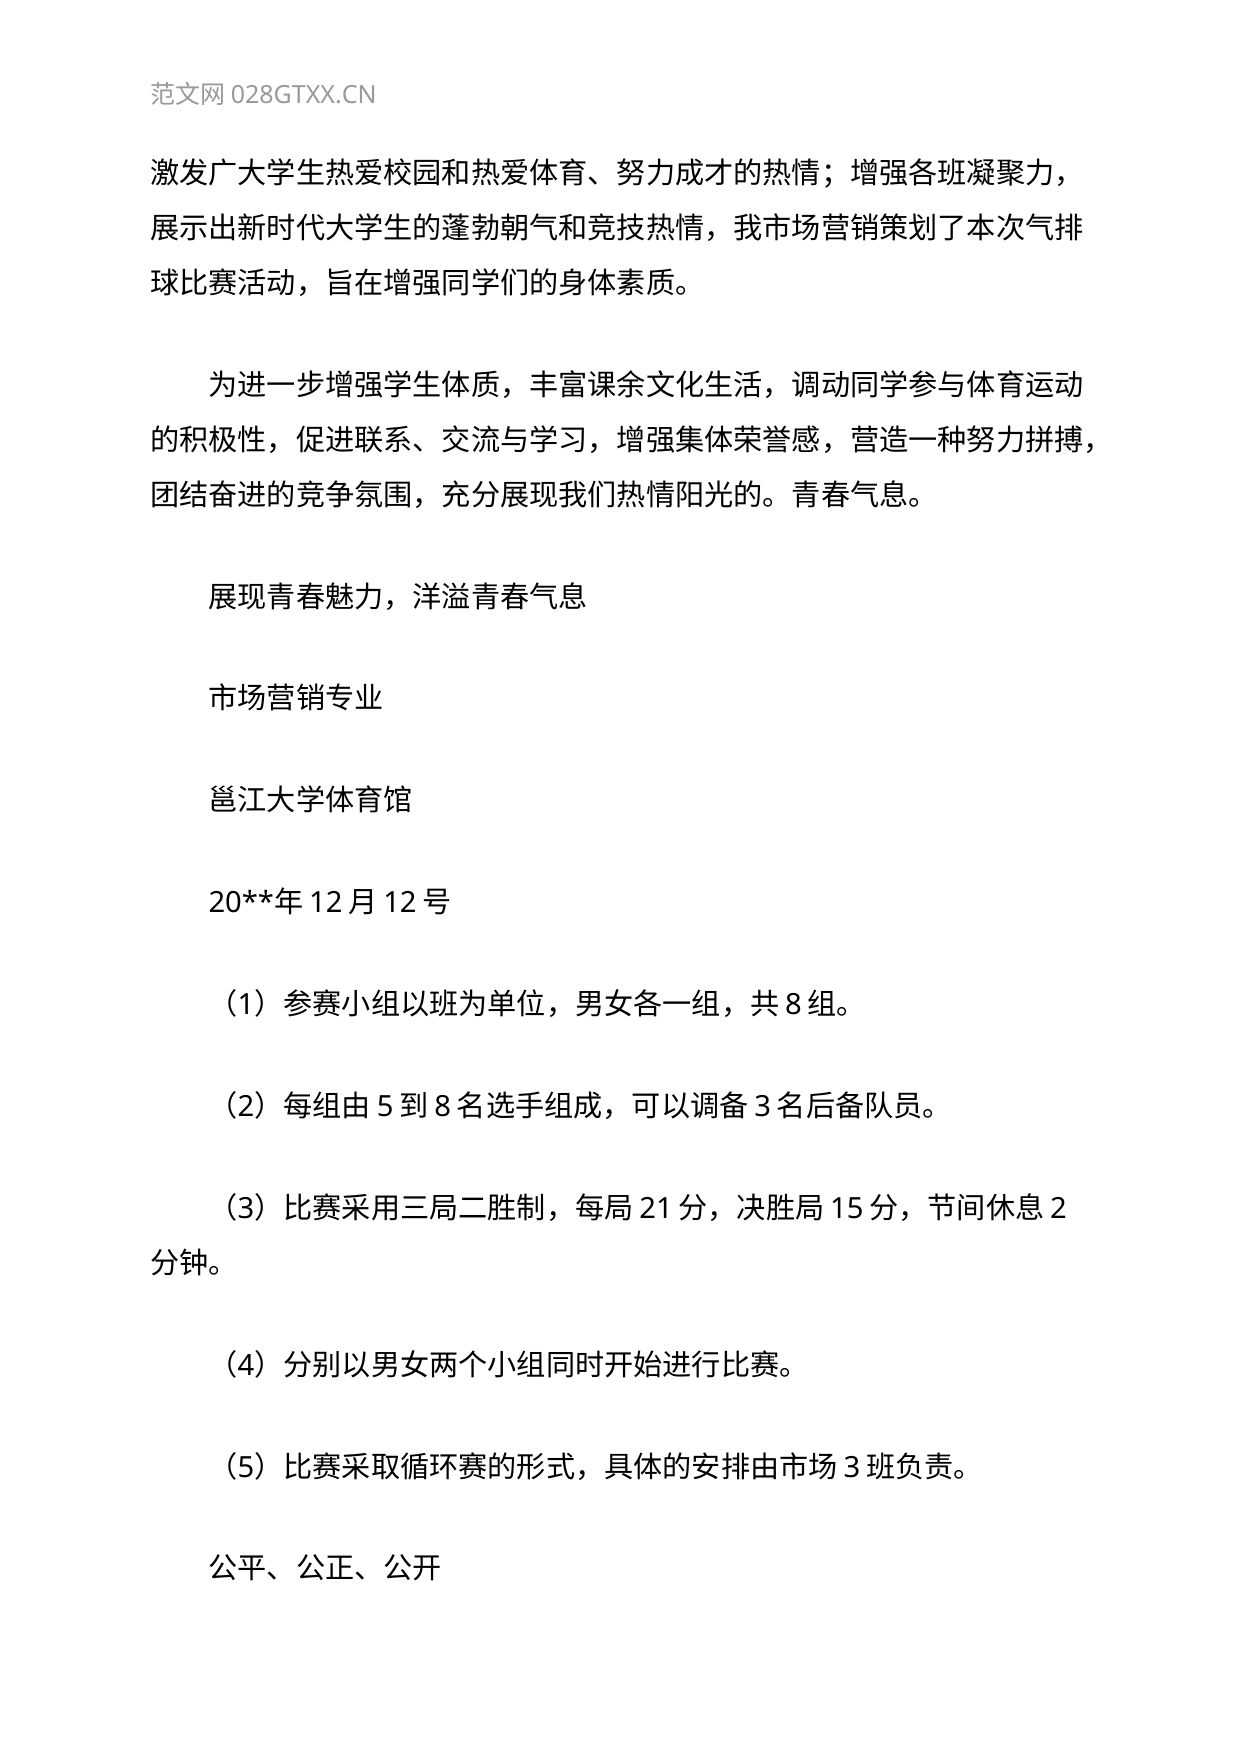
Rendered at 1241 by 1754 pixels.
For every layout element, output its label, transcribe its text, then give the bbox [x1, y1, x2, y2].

text （3）比赛采用三局二胜制，每局21分，决胜局15分，节间休息2分钟。 [150, 1184, 1090, 1282]
text 市场营销专业 [150, 675, 1090, 717]
text （2）每组由5到8名选手组成，可以调备3名后备队员。 [150, 1082, 1090, 1125]
text 邕江大学体育馆 [150, 777, 1090, 819]
text （5）比赛采取循环赛的形式，具体的安排由市场3班负责。 [150, 1443, 1090, 1486]
text （1）参赛小组以班为单位，男女各一组，共8组。 [150, 980, 1090, 1023]
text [150, 150, 1090, 302]
text （4）分别以男女两个小组同时开始进行比赛。 [150, 1341, 1090, 1383]
text 为进一步增强学生体质，丰富课余文化生活，调动同学参与体育运动的积极性，促进联系、交流与学习，增强集体荣誉感，营造一种努力拼搏，团结奋进的竞争氛围，充分展现我们热情阳光的。青春气息。 [150, 362, 1090, 514]
text 公平、公正、公开 [150, 1545, 1090, 1587]
text 展现青春魅力，洋溢青春气息 [150, 573, 1090, 615]
text 20**年12月12号 [150, 878, 1090, 921]
